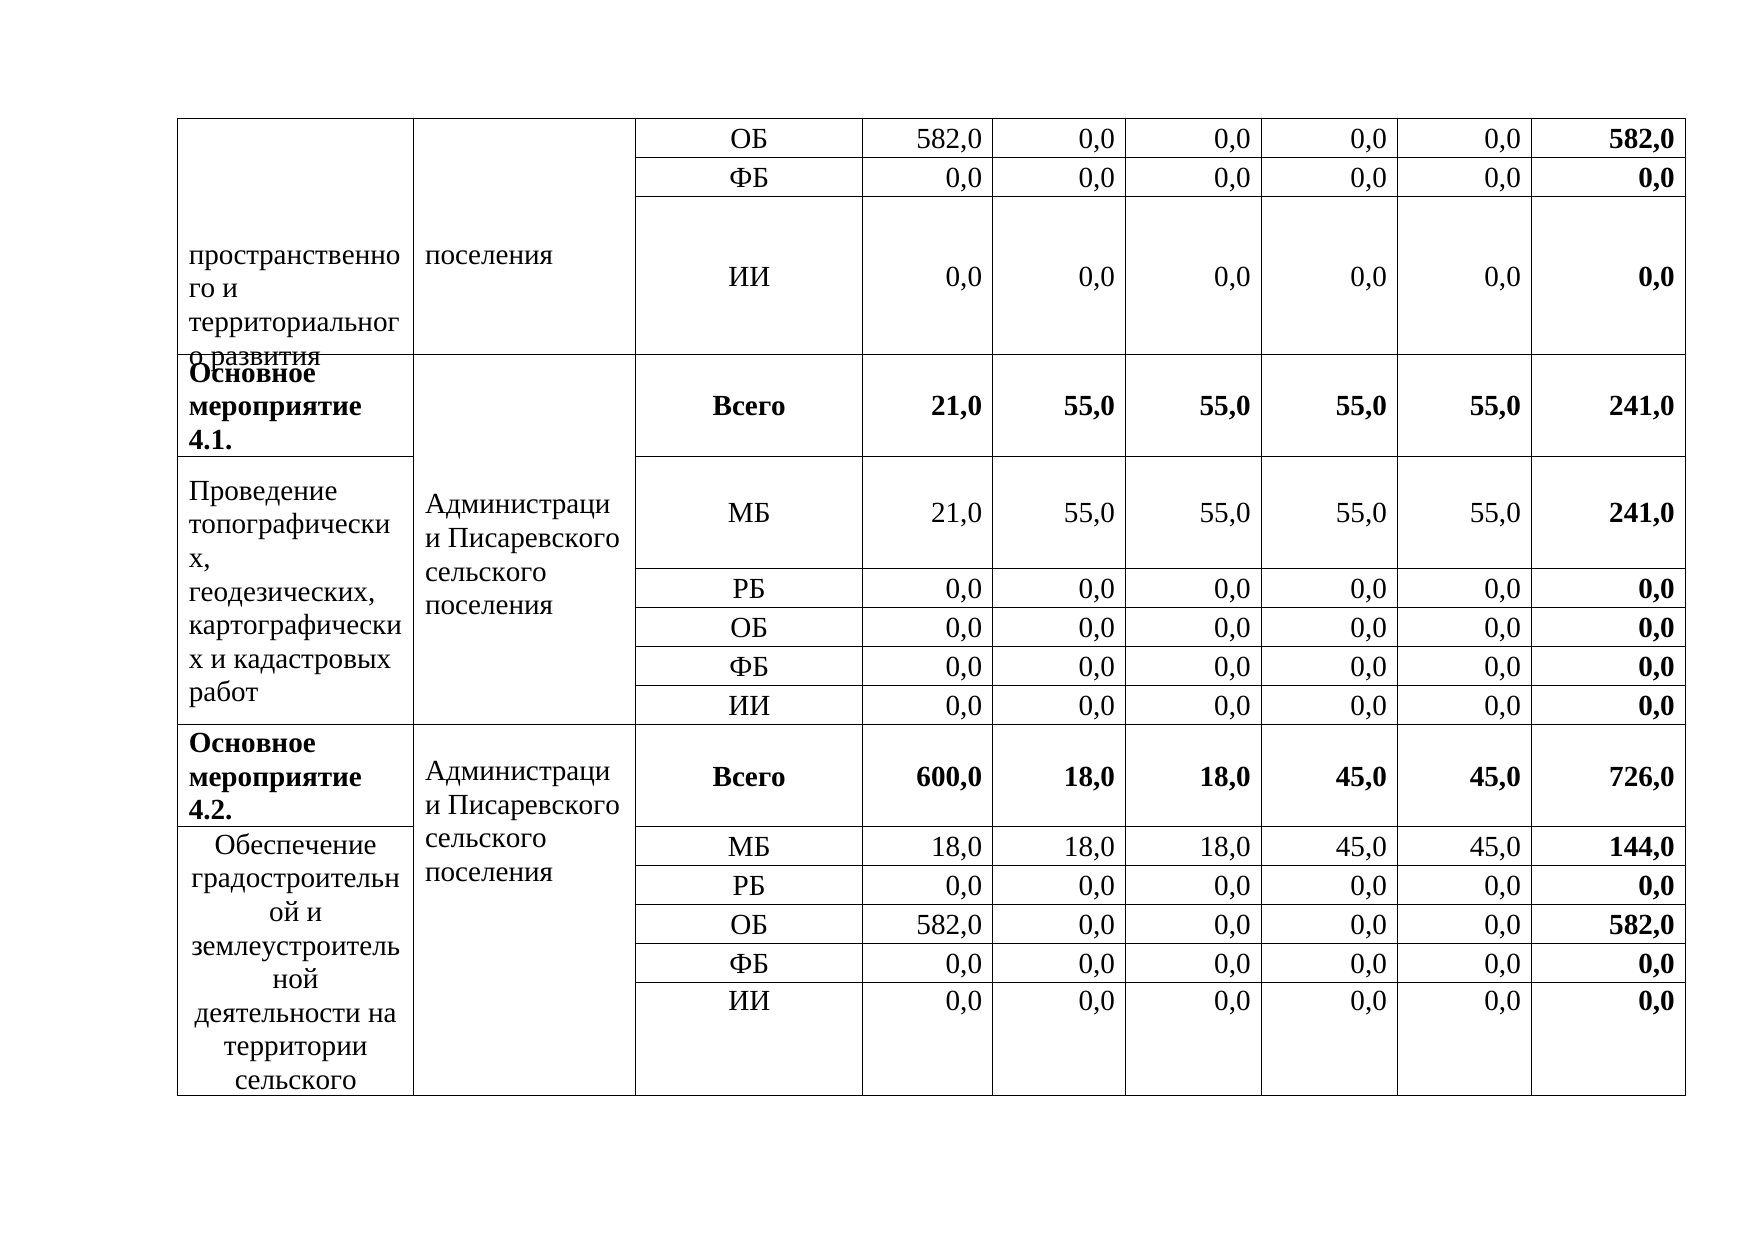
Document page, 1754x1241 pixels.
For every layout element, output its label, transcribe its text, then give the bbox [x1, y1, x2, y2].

table_cell РБ [636, 866, 862, 904]
table_cell 0,0 [993, 944, 1125, 982]
table_cell 18,0 [863, 827, 992, 865]
table_cell ФБ [636, 944, 862, 982]
table_cell 0,0 [1126, 119, 1261, 157]
table_cell 0,0 [1398, 158, 1531, 196]
table_cell 0,0 [1532, 686, 1685, 724]
table_cell ОБ [636, 905, 862, 943]
table_cell 582,0 [863, 905, 992, 943]
table_cell 0,0 [993, 686, 1125, 724]
table_cell Основное мероприятие 4.1. [178, 355, 413, 456]
table_cell 0,0 [1126, 608, 1261, 646]
table_cell 45,0 [1398, 725, 1531, 826]
table_cell 45,0 [1398, 827, 1531, 865]
table_cell 0,0 [1398, 905, 1531, 943]
table_cell ОБ [636, 608, 862, 646]
table_cell 241,0 [1532, 457, 1685, 568]
table_cell ОБ [636, 119, 862, 157]
table_cell 0,0 [993, 647, 1125, 685]
table_cell 0,0 [1532, 569, 1685, 607]
table_cell ИИ [636, 983, 862, 1095]
table_cell ИИ [636, 197, 862, 354]
table_cell 0,0 [1126, 944, 1261, 982]
table_cell 0,0 [1398, 119, 1531, 157]
table_cell 0,0 [1262, 158, 1397, 196]
table_cell 144,0 [1532, 827, 1685, 865]
table_cell 0,0 [1398, 647, 1531, 685]
table_cell 45,0 [1262, 827, 1397, 865]
table_cell 0,0 [1262, 686, 1397, 724]
table_cell 0,0 [993, 158, 1125, 196]
table_cell 0,0 [1532, 866, 1685, 904]
table_cell 55,0 [993, 355, 1125, 456]
table_cell 0,0 [993, 608, 1125, 646]
table_cell ИИ [636, 686, 862, 724]
table_cell 0,0 [993, 866, 1125, 904]
table_cell 55,0 [993, 457, 1125, 568]
table_cell 0,0 [863, 686, 992, 724]
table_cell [414, 725, 635, 1095]
table_cell 55,0 [1398, 355, 1531, 456]
table_cell 0,0 [1532, 608, 1685, 646]
table_cell 55,0 [1398, 457, 1531, 568]
table_cell 0,0 [863, 158, 992, 196]
table_cell 582,0 [1532, 905, 1685, 943]
table_cell 0,0 [1398, 608, 1531, 646]
table_cell Всего [636, 355, 862, 456]
table_cell 0,0 [993, 119, 1125, 157]
table_cell 0,0 [1126, 686, 1261, 724]
table_cell 0,0 [863, 983, 992, 1095]
table_cell 21,0 [863, 355, 992, 456]
table_cell 0,0 [1262, 569, 1397, 607]
table_cell 0,0 [1398, 569, 1531, 607]
table_cell 0,0 [1398, 686, 1531, 724]
table_cell 0,0 [993, 905, 1125, 943]
table_cell 0,0 [1262, 983, 1397, 1095]
table_cell 0,0 [1398, 944, 1531, 982]
table_cell 0,0 [1262, 119, 1397, 157]
table_cell ФБ [636, 647, 862, 685]
table_cell 18,0 [1126, 725, 1261, 826]
table_cell 0,0 [993, 197, 1125, 354]
table_cell 0,0 [1126, 647, 1261, 685]
table_cell 0,0 [1262, 944, 1397, 982]
table_cell 55,0 [1126, 355, 1261, 456]
table_cell 0,0 [1262, 608, 1397, 646]
table_cell МБ [636, 457, 862, 568]
table_cell 0,0 [1532, 647, 1685, 685]
table_cell 0,0 [1398, 983, 1531, 1095]
table_cell 0,0 [1126, 158, 1261, 196]
table_cell Обеспечение градостроительной и землеустроительной деятельности на территории сельского поселения.(Актуализация документов градостроительного зонирования) [178, 827, 413, 1095]
table_cell 18,0 [993, 725, 1125, 826]
table_cell 0,0 [993, 983, 1125, 1095]
table_cell 0,0 [1532, 944, 1685, 982]
table_cell 0,0 [863, 608, 992, 646]
table_cell 0,0 [863, 944, 992, 982]
table_cell 18,0 [1126, 827, 1261, 865]
table_cell Проведение топографических, геодезических, картографических и кадастровых работ [178, 457, 413, 724]
table_cell 241,0 [1532, 355, 1685, 456]
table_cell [414, 355, 635, 724]
table_cell 0,0 [1398, 866, 1531, 904]
table_cell Всего [636, 725, 862, 826]
table_cell 0,0 [1532, 158, 1685, 196]
table_cell 0,0 [1126, 905, 1261, 943]
table_cell 18,0 [993, 827, 1125, 865]
table_cell РБ [636, 569, 862, 607]
table_cell 0,0 [1126, 866, 1261, 904]
table_cell 0,0 [1262, 647, 1397, 685]
table_cell МБ [636, 827, 862, 865]
table_cell 0,0 [863, 569, 992, 607]
table_cell 582,0 [863, 119, 992, 157]
table_cell 0,0 [863, 866, 992, 904]
table_cell 0,0 [863, 197, 992, 354]
table_cell 45,0 [1262, 725, 1397, 826]
table_cell Основное мероприятие 4.2. [178, 725, 413, 826]
table_cell 0,0 [1532, 197, 1685, 354]
table_cell 0,0 [1126, 983, 1261, 1095]
table_cell 0,0 [1126, 197, 1261, 354]
table_cell 600,0 [863, 725, 992, 826]
table_cell 0,0 [1262, 905, 1397, 943]
table_cell 0,0 [863, 647, 992, 685]
table_cell 0,0 [993, 569, 1125, 607]
table_cell 0,0 [1262, 197, 1397, 354]
table_cell 0,0 [1532, 983, 1685, 1095]
table_cell 0,0 [1262, 866, 1397, 904]
table_cell 582,0 [1532, 119, 1685, 157]
table_cell 55,0 [1262, 355, 1397, 456]
table_cell 0,0 [1398, 197, 1531, 354]
table_cell 55,0 [1262, 457, 1397, 568]
table_cell 21,0 [863, 457, 992, 568]
table_cell 0,0 [1126, 569, 1261, 607]
table_cell 726,0 [1532, 725, 1685, 826]
table_cell 55,0 [1126, 457, 1261, 568]
table_cell ФБ [636, 158, 862, 196]
